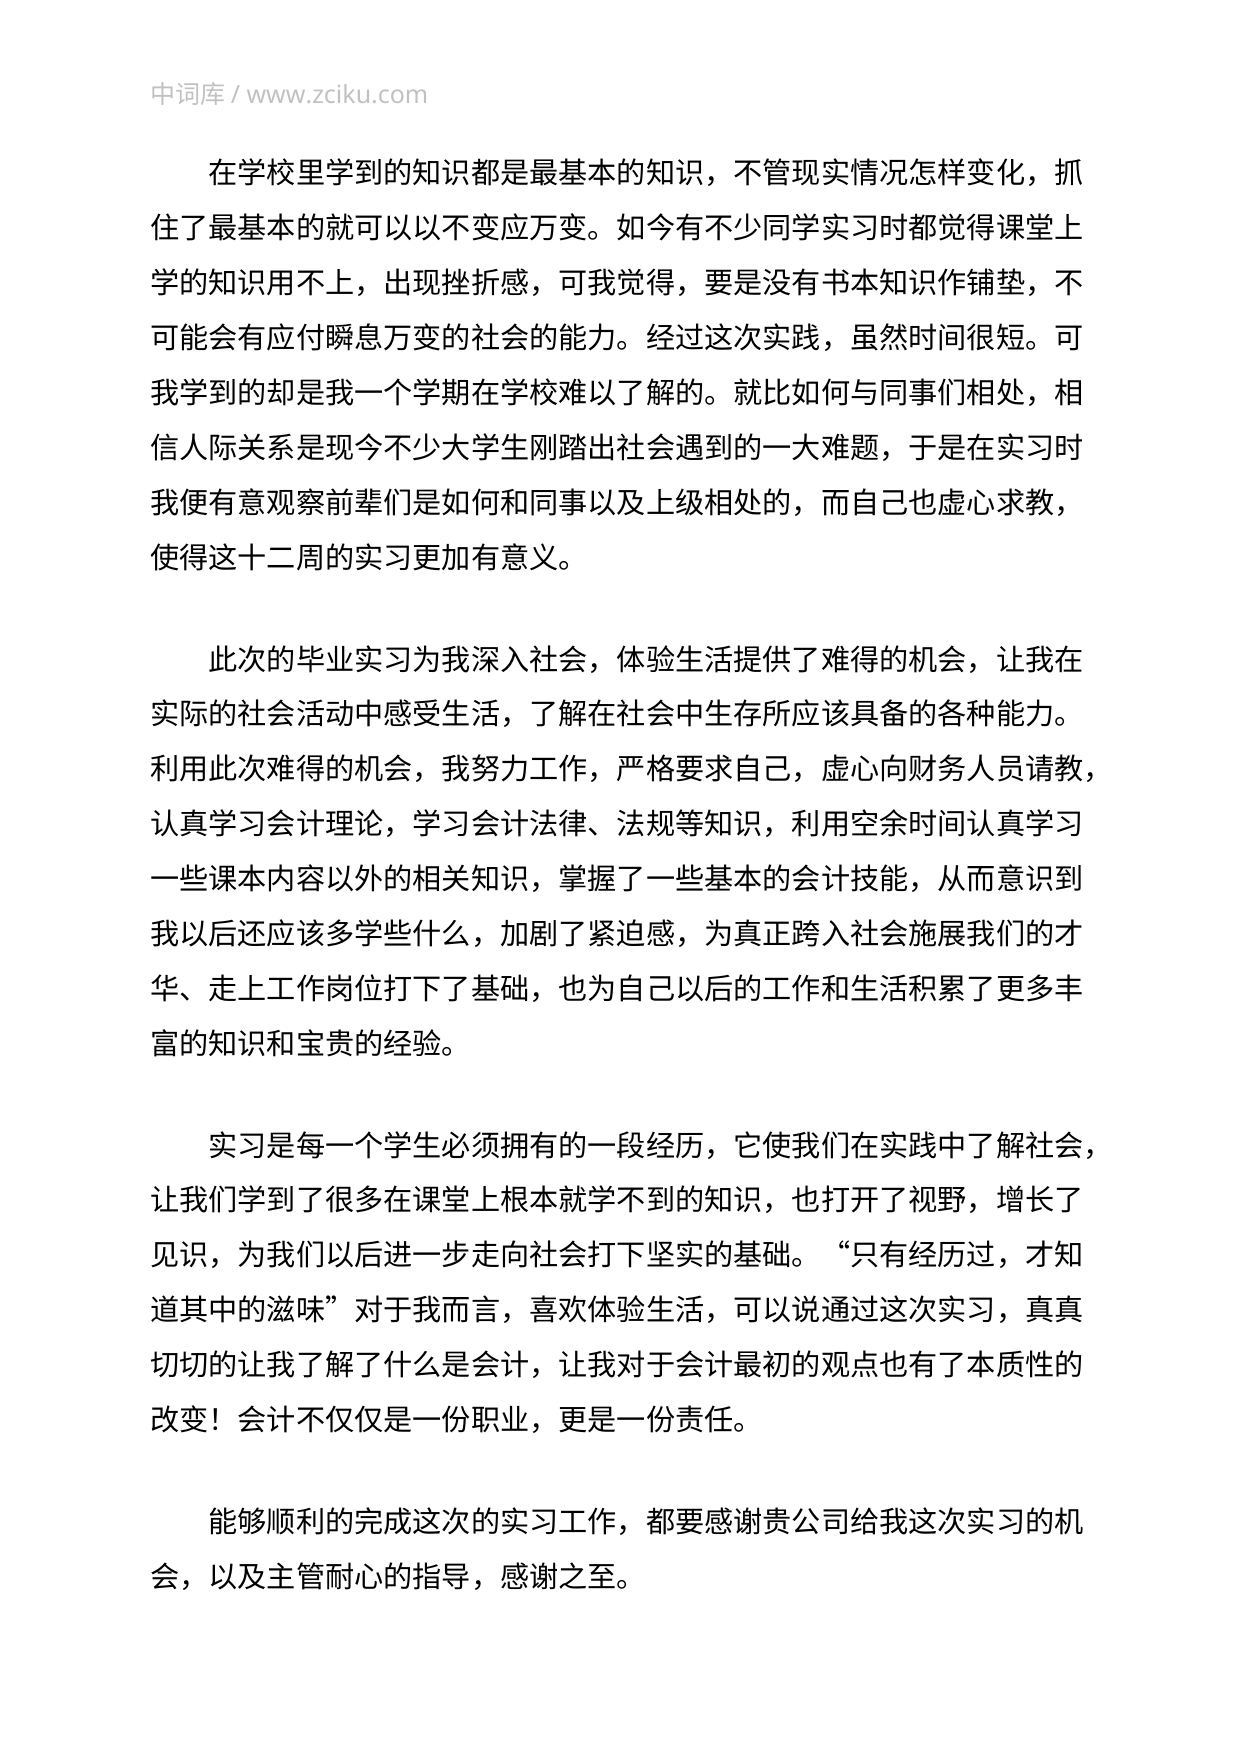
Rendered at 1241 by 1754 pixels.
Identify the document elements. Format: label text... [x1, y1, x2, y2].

text 实习是每一个学生必须拥有的一段经历，它使我们在实践中了解社会，让我们学到了很多在课堂上根本就学不到的知识，也打开了视野，增长了见识，为我们以后进一步走向社会打下坚实的基础。“只有经历过，才知道其中的滋味”对于我而言，喜欢体验生活，可以说通过这次实习，真真切切的让我了解了什么是会计，让我对于会计最初的观点也有了本质性的改变！会计不仅仅是一份职业，更是一份责任。 [150, 1122, 1090, 1439]
text 此次的毕业实习为我深入社会，体验生活提供了难得的机会，让我在实际的社会活动中感受生活，了解在社会中生存所应该具备的各种能力。利用此次难得的机会，我努力工作，严格要求自己，虚心向财务人员请教，认真学习会计理论，学习会计法律、法规等知识，利用空余时间认真学习一些课本内容以外的相关知识，掌握了一些基本的会计技能，从而意识到我以后还应该多学些什么，加剧了紧迫感，为真正跨入社会施展我们的才华、走上工作岗位打下了基础，也为自己以后的工作和生活积累了更多丰富的知识和宝贵的经验。 [150, 636, 1090, 1063]
text 在学校里学到的知识都是最基本的知识，不管现实情况怎样变化，抓住了最基本的就可以以不变应万变。如今有不少同学实习时都觉得课堂上学的知识用不上，出现挫折感，可我觉得，要是没有书本知识作铺垫，不可能会有应付瞬息万变的社会的能力。经过这次实践，虽然时间很短。可我学到的却是我一个学期在学校难以了解的。就比如何与同事们相处，相信人际关系是现今不少大学生刚踏出社会遇到的一大难题，于是在实习时我便有意观察前辈们是如何和同事以及上级相处的，而自己也虚心求教，使得这十二周的实习更加有意义。 [150, 150, 1090, 577]
text 能够顺利的完成这次的实习工作，都要感谢贵公司给我这次实习的机会，以及主管耐心的指导，感谢之至。 [150, 1498, 1090, 1596]
